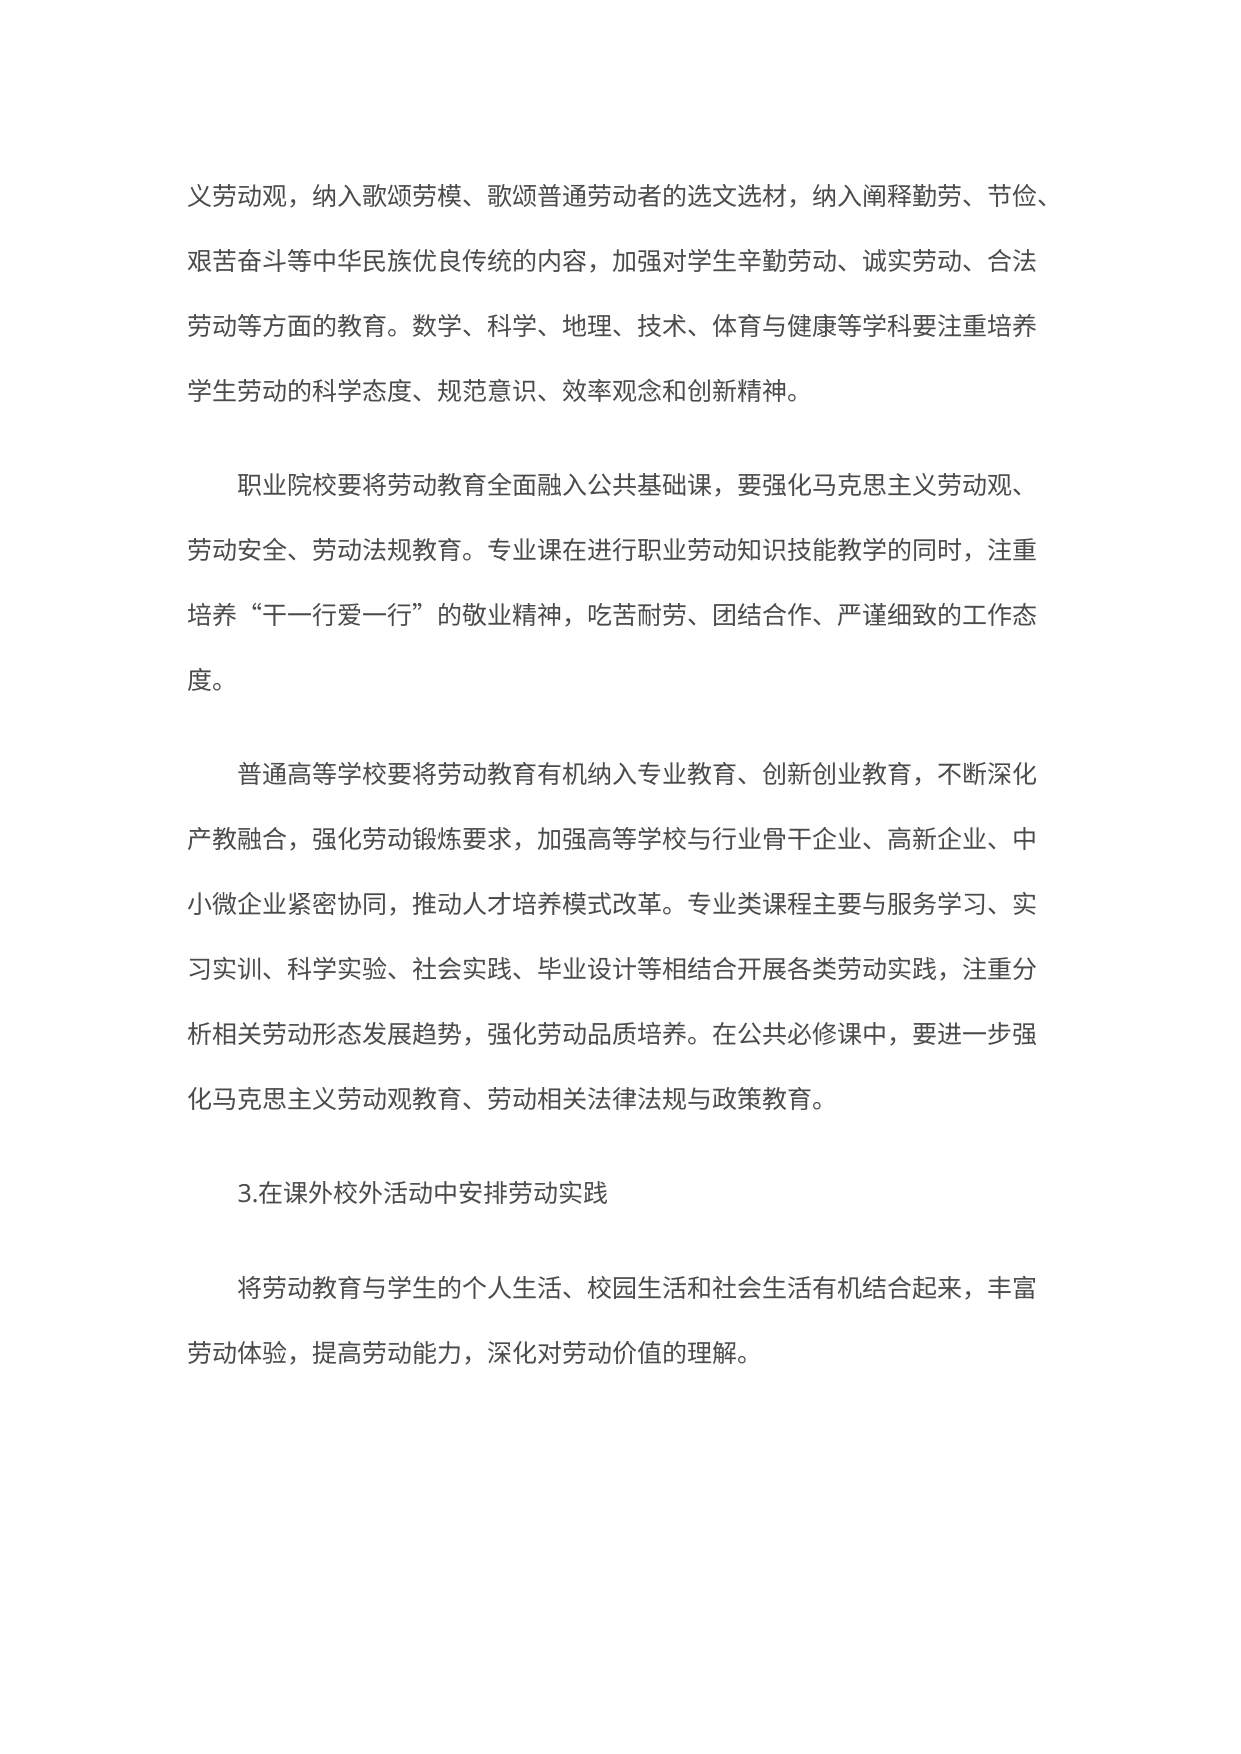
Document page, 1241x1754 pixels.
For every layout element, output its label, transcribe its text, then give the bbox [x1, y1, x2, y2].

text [187, 162, 1053, 422]
text 普通高等学校要将劳动教育有机纳入专业教育、创新创业教育，不断深化产教融合，强化劳动锻炼要求，加强高等学校与行业骨干企业、高新企业、中小微企业紧密协同，推动人才培养模式改革。专业类课程主要与服务学习、实习实训、科学实验、社会实践、毕业设计等相结合开展各类劳动实践，注重分析相关劳动形态发展趋势，强化劳动品质培养。在公共必修课中，要进一步强化马克思主义劳动观教育、劳动相关法律法规与政策教育。 [187, 740, 1053, 1130]
text 3.在课外校外活动中安排劳动实践 [187, 1159, 1053, 1224]
text 将劳动教育与学生的个人生活、校园生活和社会生活有机结合起来，丰富劳动体验，提高劳动能力，深化对劳动价值的理解。 [187, 1254, 1053, 1384]
text 职业院校要将劳动教育全面融入公共基础课，要强化马克思主义劳动观、劳动安全、劳动法规教育。专业课在进行职业劳动知识技能教学的同时，注重培养“干一行爱一行”的敬业精神，吃苦耐劳、团结合作、严谨细致的工作态度。 [187, 451, 1053, 711]
